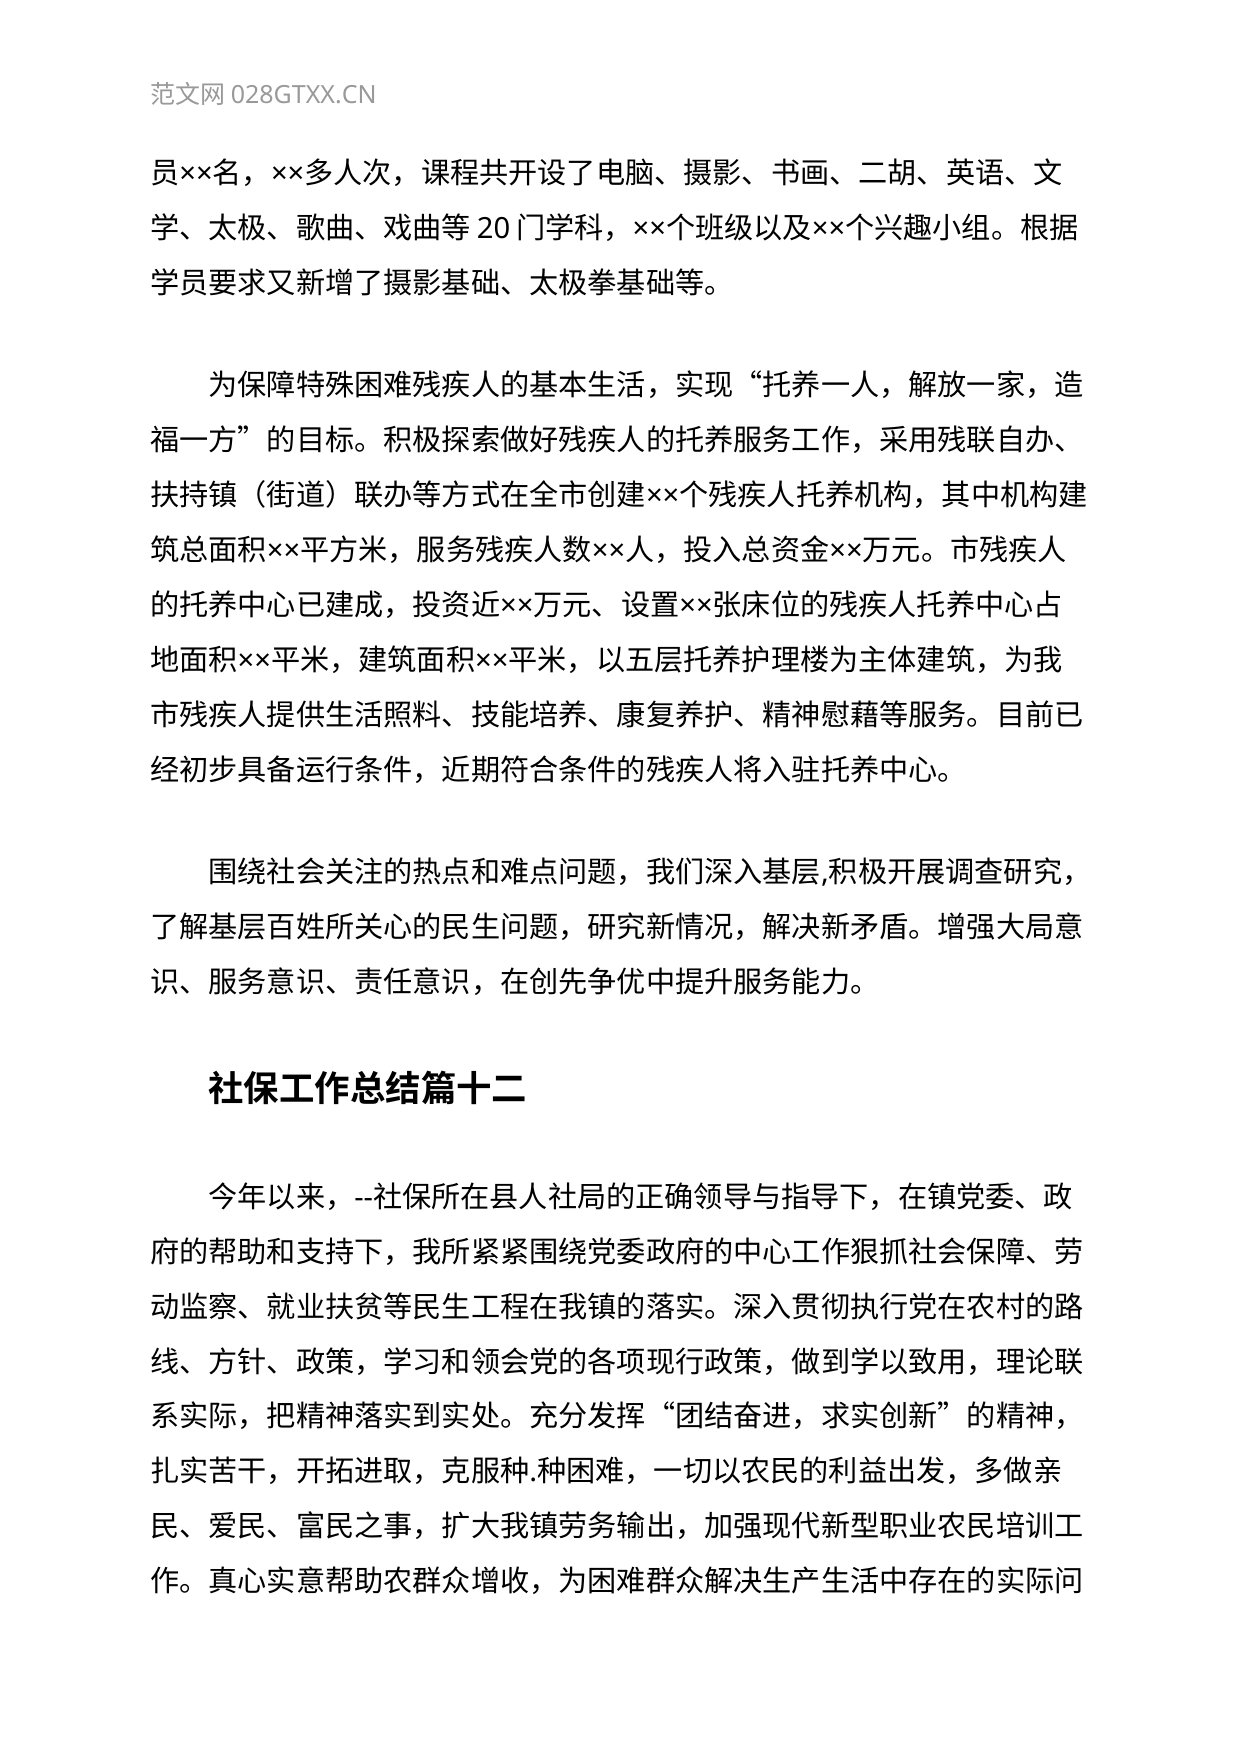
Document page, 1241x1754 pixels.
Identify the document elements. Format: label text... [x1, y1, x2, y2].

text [150, 150, 1090, 302]
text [150, 1173, 1090, 1600]
text 围绕社会关注的热点和难点问题，我们深入基层,积极开展调查研究，了解基层百姓所关心的民生问题，研究新情况，解决新矛盾。增强大局意识、服务意识、责任意识，在创先争优中提升服务能力。 [150, 848, 1090, 1000]
text 社保工作总结篇十二 [150, 1060, 1090, 1111]
text 为保障特殊困难残疾人的基本生活，实现“托养一人，解放一家，造福一方”的目标。积极探索做好残疾人的托养服务工作，采用残联自办、扶持镇（街道）联办等方式在全市创建××个残疾人托养机构，其中机构建筑总面积××平方米，服务残疾人数××人，投入总资金××万元。市残疾人的托养中心已建成，投资近××万元、设置××张床位的残疾人托养中心占地面积××平米，建筑面积××平米，以五层托养护理楼为主体建筑，为我市残疾人提供生活照料、技能培养、康复养护、精神慰藉等服务。目前已经初步具备运行条件，近期符合条件的残疾人将入驻托养中心。 [150, 362, 1090, 789]
